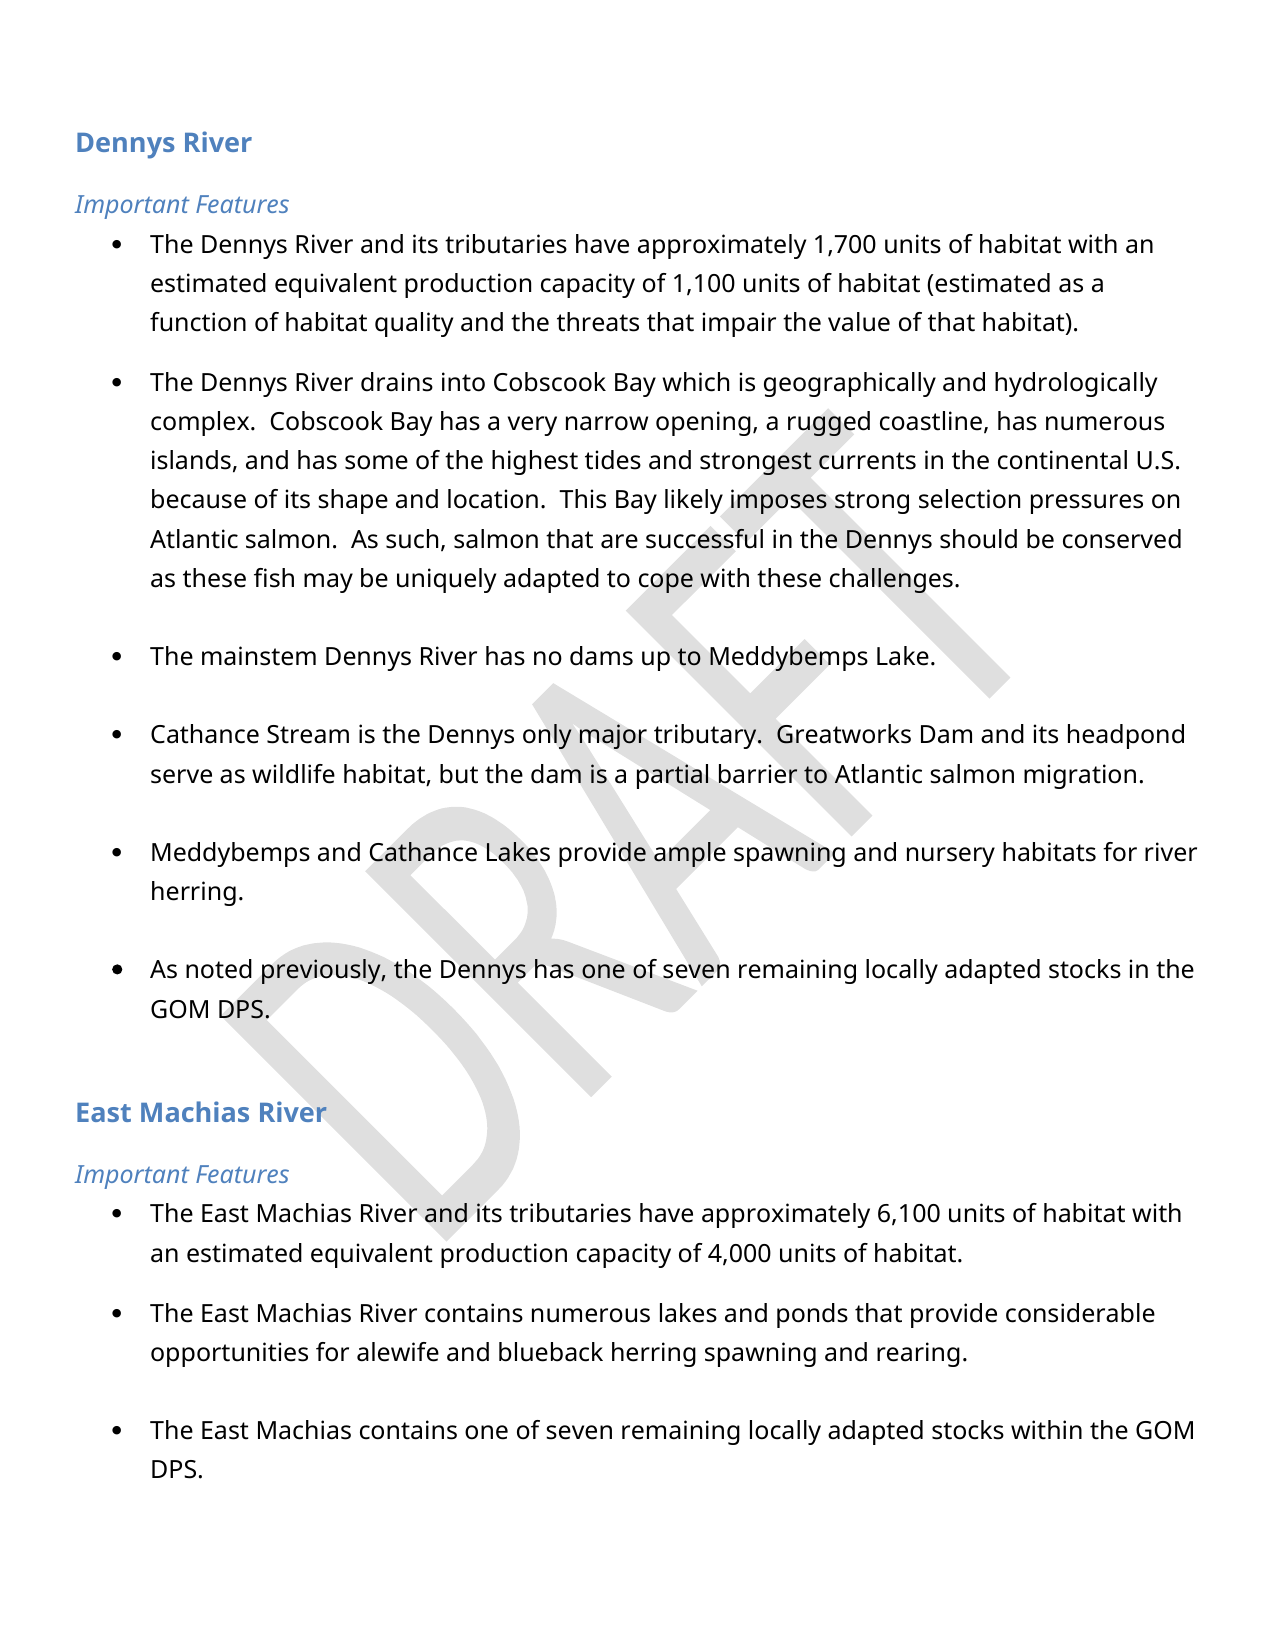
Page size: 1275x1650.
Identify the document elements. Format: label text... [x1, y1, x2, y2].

text Dennys River [75, 124, 1200, 161]
list The East Machias River and its tributaries have approximately 6,100 units of habitat with an estimated equivalent production capacity of 4,000 units of habitat. [112, 1196, 1200, 1269]
list Cathance Stream is the Dennys only major tributary. Greatworks Dam and its headpond serve as wildlife habitat, but the dam is a partial barrier to Atlantic salmon migration. [112, 717, 1200, 790]
list Meddybemps and Cathance Lakes provide ample spawning and nursery habitats for river herring. [112, 834, 1200, 908]
text Important Features [75, 187, 1200, 221]
text Important Features [75, 1157, 1200, 1191]
list The East Machias contains one of seven remaining locally adapted stocks within the GOM DPS. [112, 1413, 1200, 1486]
list The mainstem Dennys River has no dams up to Meddybemps Lake. [112, 639, 1200, 673]
text East Machias River [75, 1094, 1200, 1131]
list The Dennys River and its tributaries have approximately 1,700 units of habitat with an estimated equivalent production capacity of 1,100 units of habitat (estimated as a function of habitat quality and the threats that impair the value of that habitat). [112, 226, 1200, 339]
list The Dennys River drains into Cobscook Bay which is geographically and hydrologically complex. Cobscook Bay has a very narrow opening, a rugged coastline, has numerous islands, and has some of the highest tides and strongest currents in the continental U.S. because of its shape and location. This Bay likely imposes strong selection pressures on Atlantic salmon. As such, salmon that are successful in the Dennys should be conserved as these fish may be uniquely adapted to cope with these challenges. [112, 364, 1200, 594]
list As noted previously, the Dennys has one of seven remaining locally adapted stocks in the GOM DPS. [112, 952, 1200, 1025]
list The East Machias River contains numerous lakes and ponds that provide considerable opportunities for alewife and blueback herring spawning and rearing. [112, 1295, 1200, 1368]
